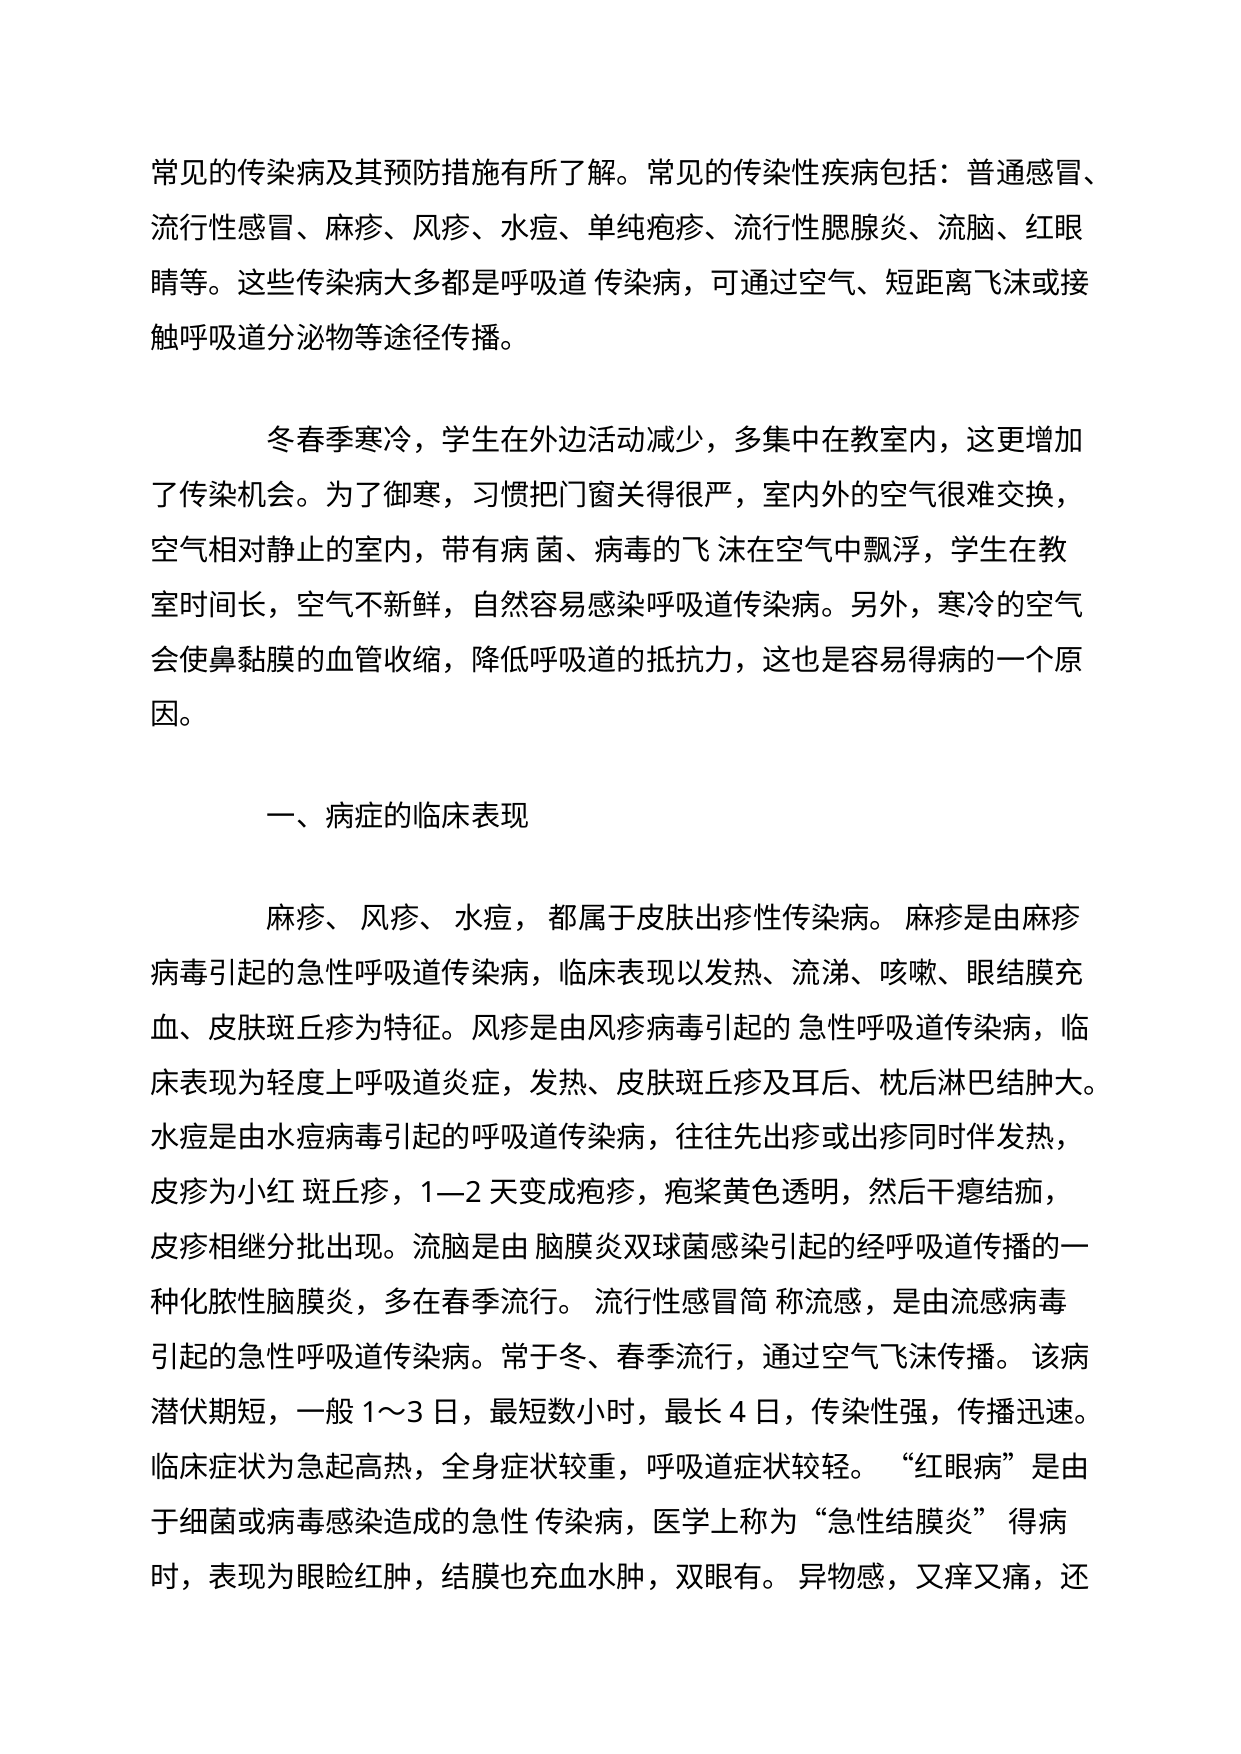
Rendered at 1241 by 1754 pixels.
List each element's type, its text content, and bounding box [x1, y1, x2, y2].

text 冬春季寒冷，学生在外边活动减少，多集中在教室内，这更增加了传染机会。为了御寒，习惯把门窗关得很严，室内外的空气很难交换，空气相对静止的室内，带有病 菌、病毒的飞 沫在空气中飘浮，学生在教室时间长，空气不新鲜，自然容易感染呼吸道传染病。另外，寒冷的空气会使鼻黏膜的血管收缩，降低呼吸道的抵抗力，这也是容易得病的一个原因。 [150, 416, 1090, 733]
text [150, 150, 1090, 357]
text 一、病症的临床表现 [150, 793, 1090, 835]
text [150, 894, 1090, 1596]
